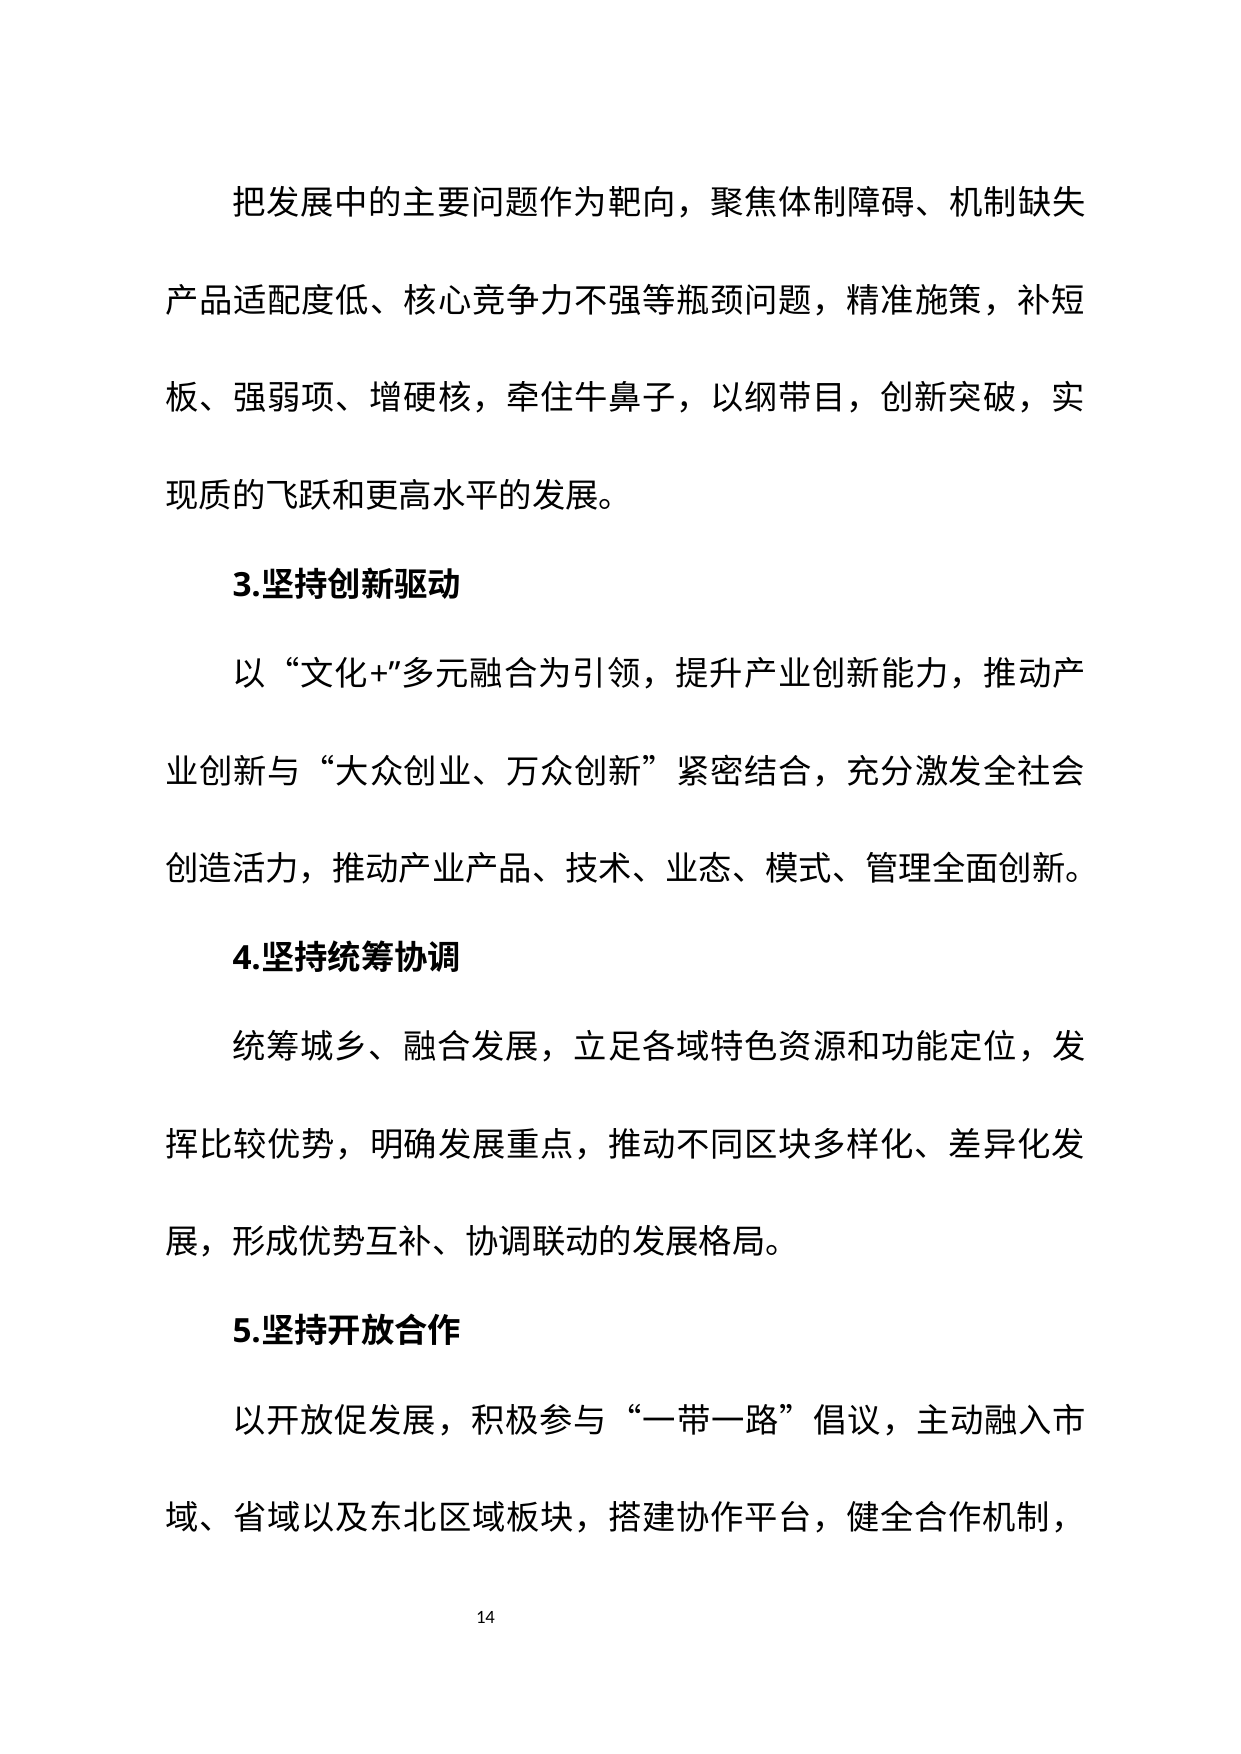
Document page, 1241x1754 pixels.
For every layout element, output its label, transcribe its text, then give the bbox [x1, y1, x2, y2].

text 5.坚持开放合作 [165, 1296, 1087, 1361]
text 3.坚持创新驱动 [165, 549, 1087, 614]
text 把发展中的主要问题作为靶向，聚焦体制障碍、机制缺失、产品适配度低、核心竞争力不强等瓶颈问题，精准施策，补短板、强弱项、增硬核，牵住牛鼻子，以纲带目，创新突破，实现质的飞跃和更高水平的发展。 [165, 168, 1087, 525]
text 统筹城乡、融合发展，立足各域特色资源和功能定位，发挥比较优势，明确发展重点，推动不同区块多样化、差异化发展，形成优势互补、协调联动的发展格局。 [165, 1012, 1087, 1272]
text 以“文化+”多元融合为引领，提升产业创新能力，推动产业创新与“大众创业、万众创新”紧密结合，充分激发全社会创造活力，推动产业产品、技术、业态、模式、管理全面创新。 [165, 638, 1087, 898]
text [165, 1385, 1087, 1547]
text 4.坚持统筹协调 [165, 923, 1087, 988]
